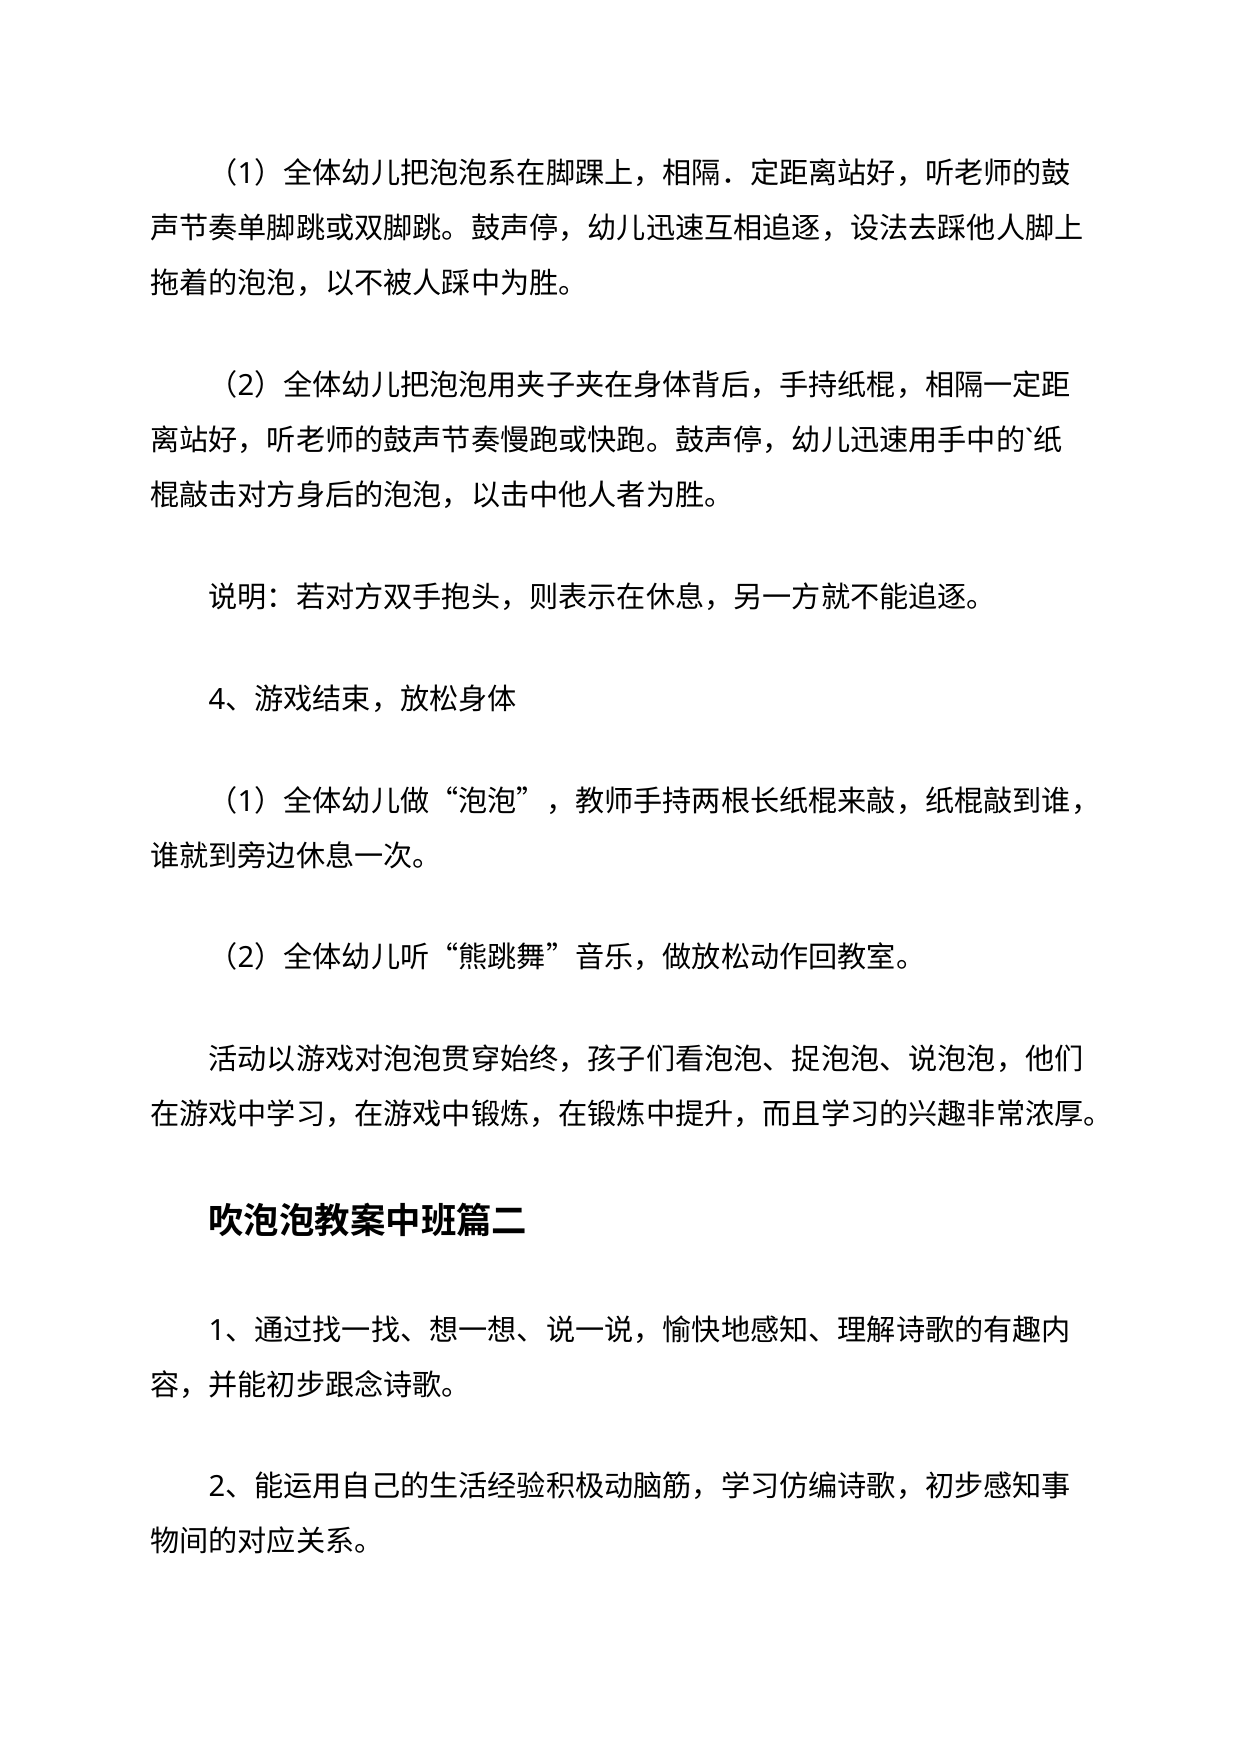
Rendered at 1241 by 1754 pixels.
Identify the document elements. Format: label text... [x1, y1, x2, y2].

text 1、通过找一找、想一想、说一说，愉快地感知、理解诗歌的有趣内容，并能初步跟念诗歌。 [150, 1306, 1090, 1403]
text （2）全体幼儿把泡泡用夹子夹在身体背后，手持纸棍，相隔一定距离站好，听老师的鼓声节奏慢跑或快跑。鼓声停，幼儿迅速用手中的`纸棍敲击对方身后的泡泡，以击中他人者为胜。 [150, 362, 1090, 514]
text 活动以游戏对泡泡贯穿始终，孩子们看泡泡、捉泡泡、说泡泡，他们在游戏中学习，在游戏中锻炼，在锻炼中提升，而且学习的兴趣非常浓厚。 [150, 1036, 1090, 1133]
text （1）全体幼儿把泡泡系在脚踝上，相隔．定距离站好，听老师的鼓声节奏单脚跳或双脚跳。鼓声停，幼儿迅速互相追逐，设法去踩他人脚上拖着的泡泡，以不被人踩中为胜。 [150, 150, 1090, 302]
text 吹泡泡教案中班篇二 [150, 1193, 1090, 1244]
text 2、能运用自己的生活经验积极动脑筋，学习仿编诗歌，初步感知事物间的对应关系。 [150, 1463, 1090, 1560]
text （2）全体幼儿听“熊跳舞”音乐，做放松动作回教室。 [150, 934, 1090, 976]
text 说明：若对方双手抱头，则表示在休息，另一方就不能追逐。 [150, 573, 1090, 616]
text （1）全体幼儿做“泡泡”，教师手持两根长纸棍来敲，纸棍敲到谁，谁就到旁边休息一次。 [150, 777, 1090, 874]
text 4、游戏结束，放松身体 [150, 675, 1090, 718]
